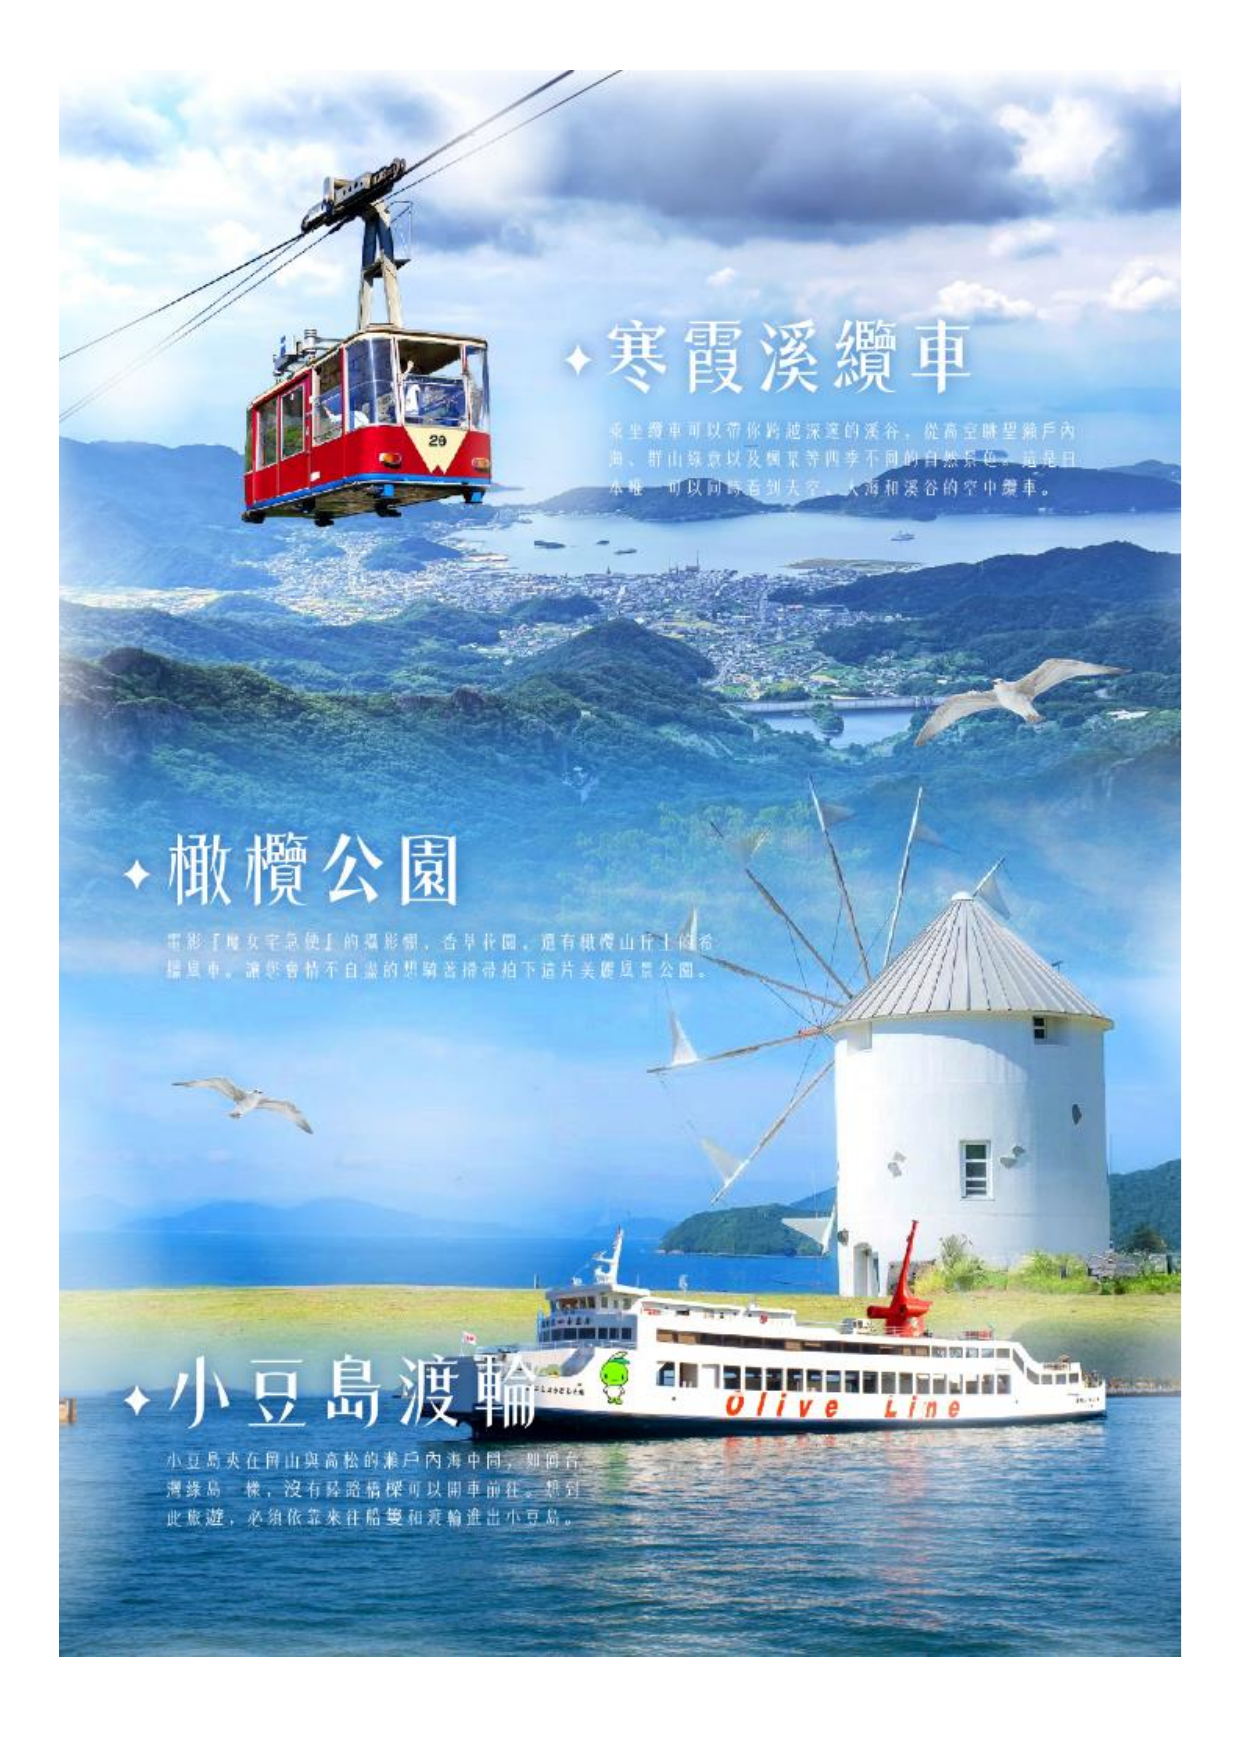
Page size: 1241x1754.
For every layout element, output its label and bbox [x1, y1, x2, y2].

picture [59, 70, 1182, 1657]
